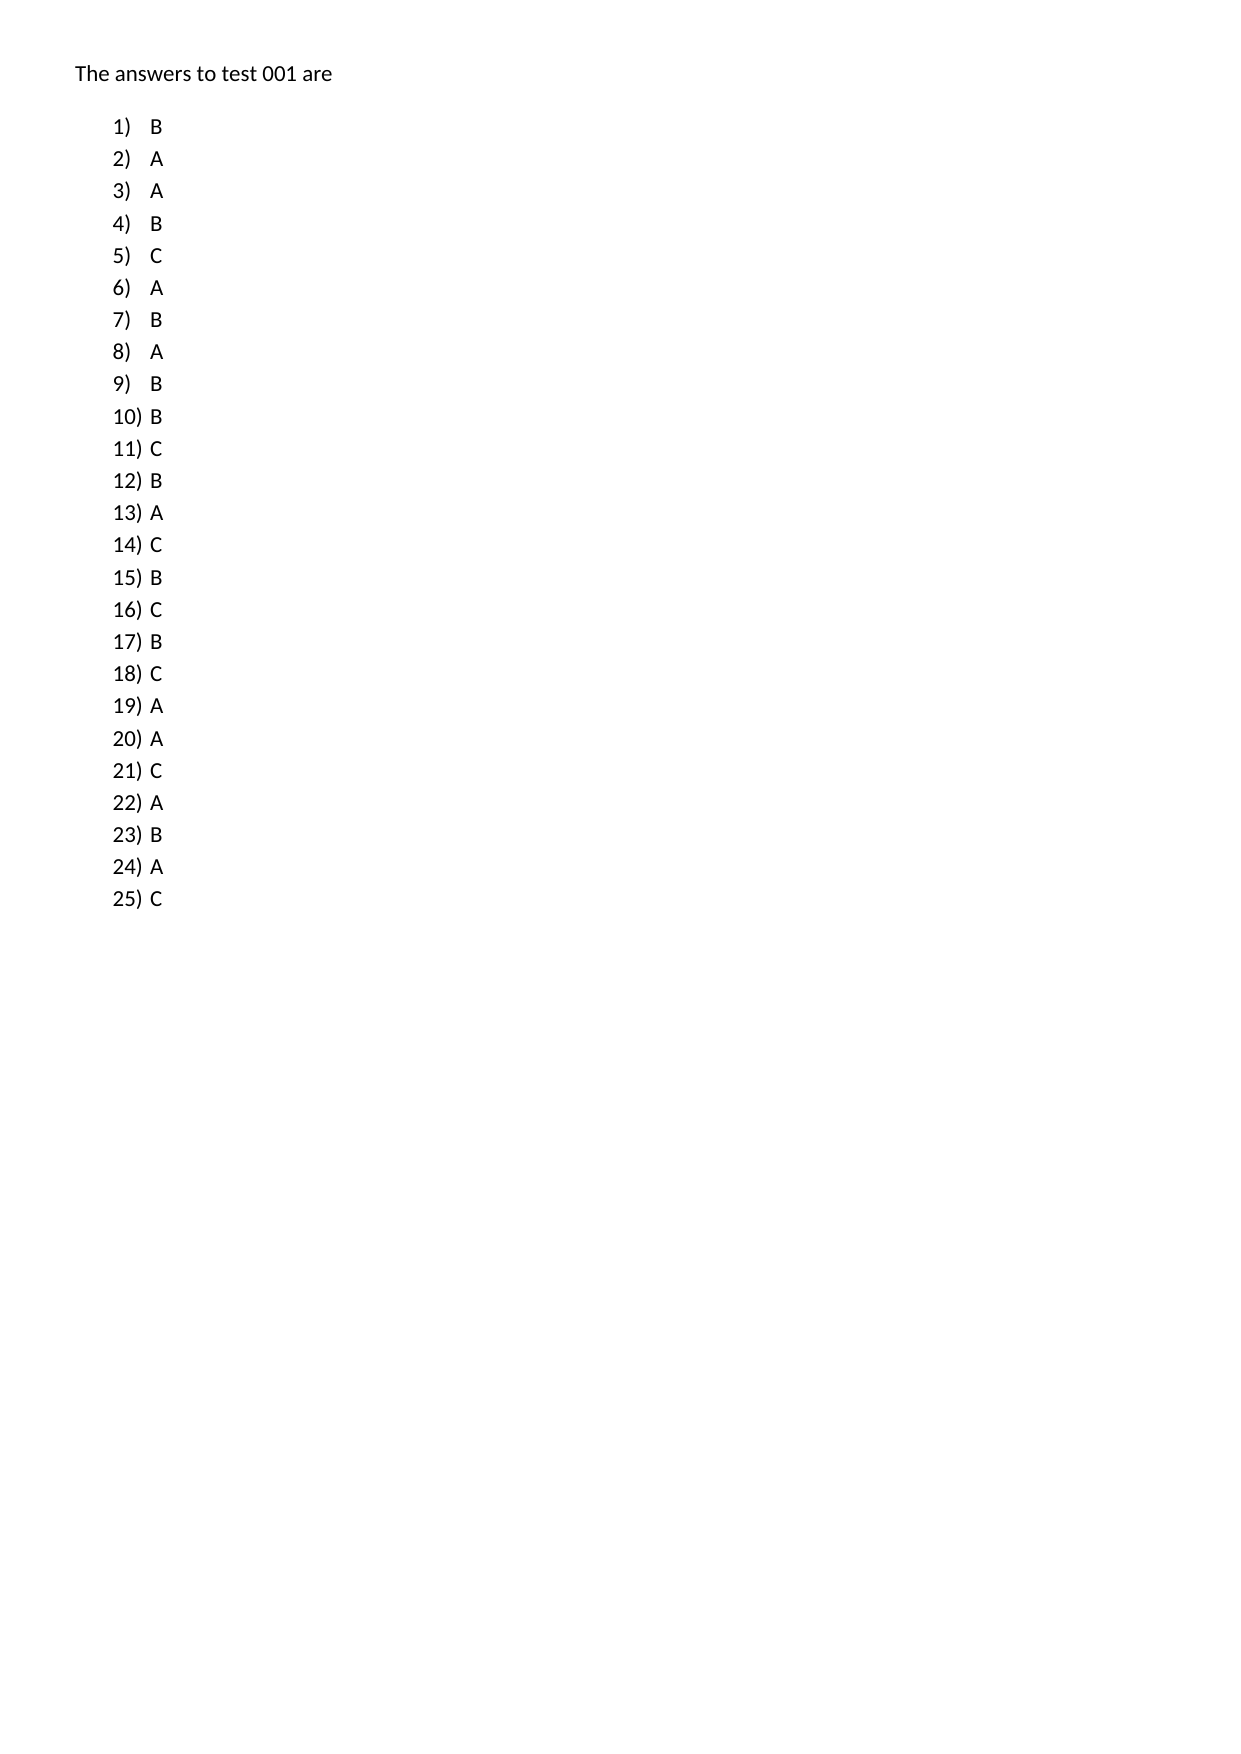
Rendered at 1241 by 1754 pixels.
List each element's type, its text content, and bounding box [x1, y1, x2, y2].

list C [112, 595, 1165, 623]
list A [112, 273, 1165, 301]
list B [112, 627, 1165, 655]
list B [112, 466, 1165, 494]
list A [112, 176, 1165, 204]
list A [112, 144, 1165, 172]
list B [112, 369, 1165, 398]
list C [112, 756, 1165, 784]
list A [112, 337, 1165, 365]
list B [112, 305, 1165, 333]
list A [112, 498, 1165, 526]
list B [112, 209, 1165, 237]
list C [112, 241, 1165, 269]
list B [112, 820, 1165, 848]
list C [112, 531, 1165, 558]
text The answers to test 001 are [75, 59, 1165, 87]
list B [112, 402, 1165, 430]
list A [112, 788, 1165, 816]
list A [112, 691, 1165, 719]
list C [112, 434, 1165, 462]
list C [112, 884, 1165, 913]
list A [112, 724, 1165, 752]
list B [112, 563, 1165, 591]
list A [112, 852, 1165, 880]
list C [112, 659, 1165, 687]
list B [112, 112, 1165, 140]
